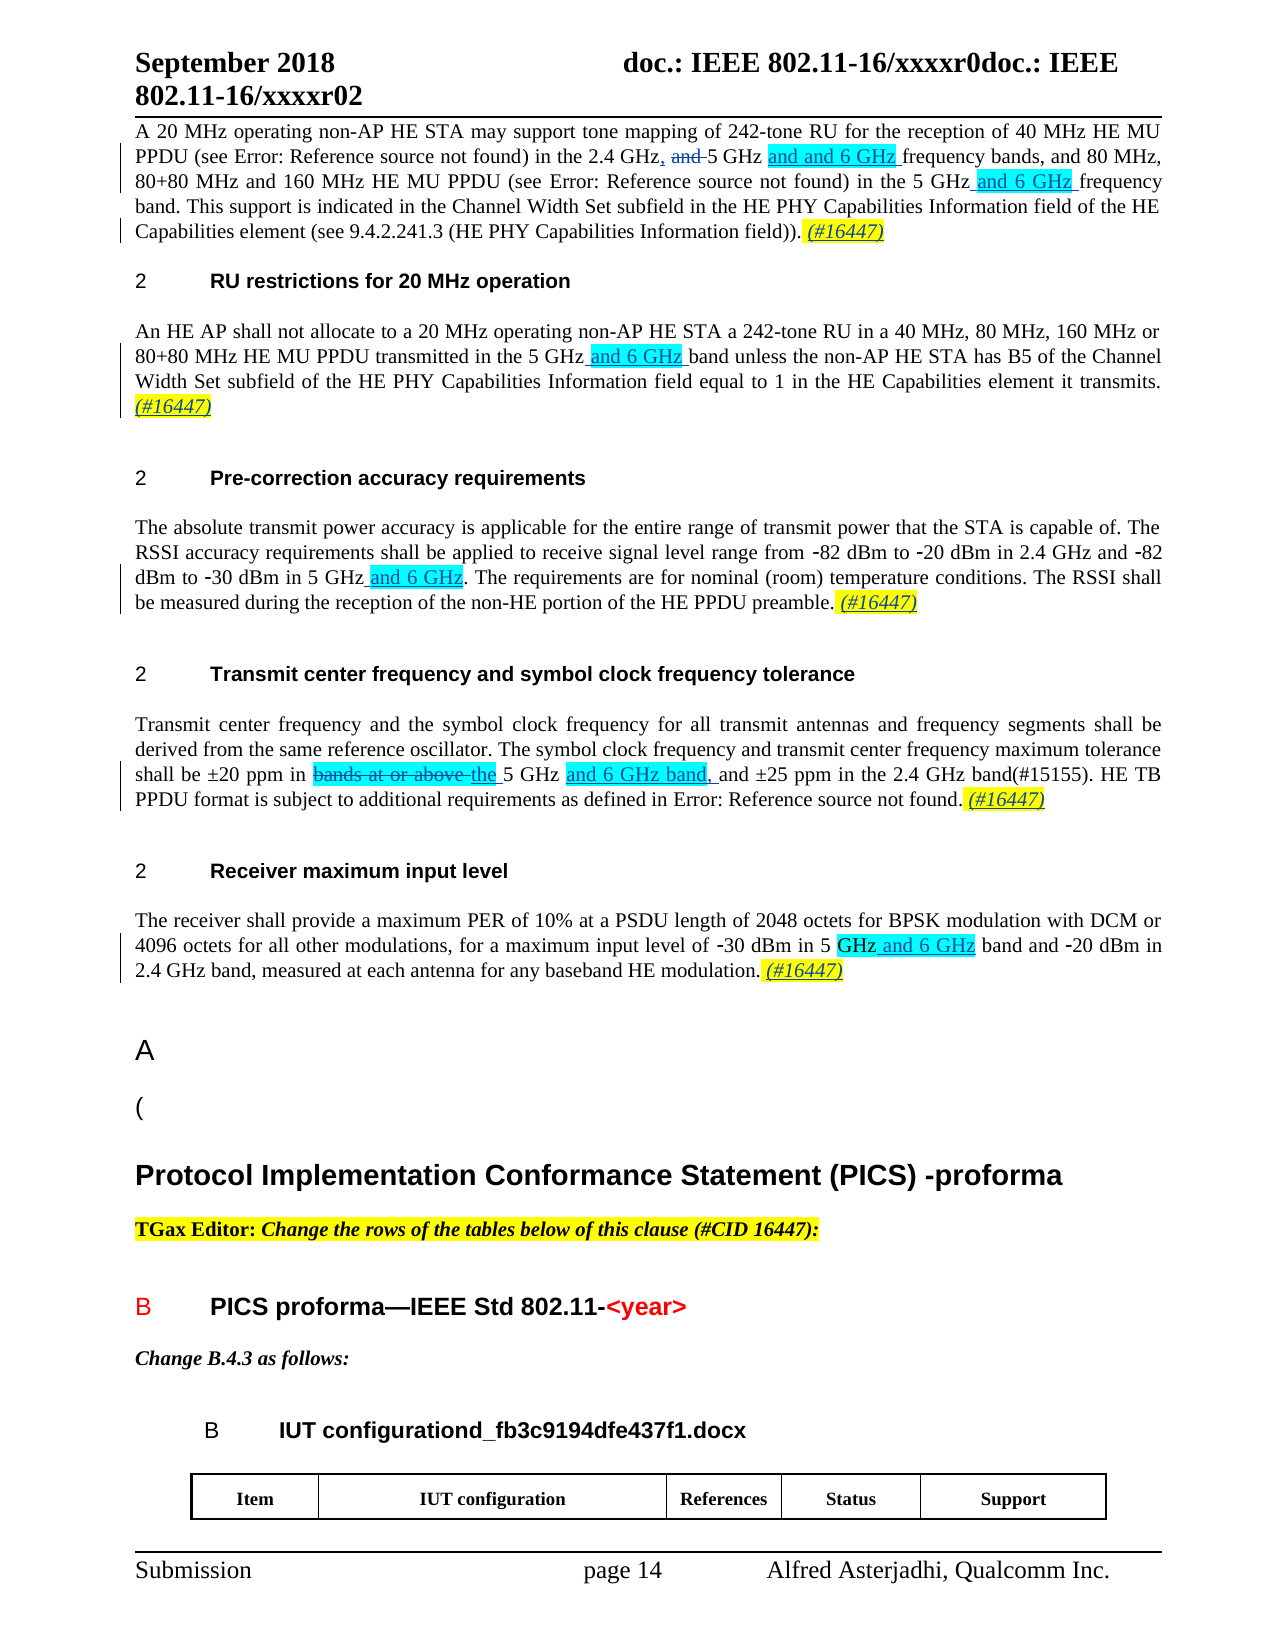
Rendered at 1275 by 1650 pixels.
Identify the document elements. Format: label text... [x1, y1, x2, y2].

text Change B.4.3 as follows: [135, 1345, 1162, 1370]
list Transmit center frequency and symbol clock frequency tolerance [135, 661, 1162, 686]
table_cell Support [921, 1475, 1105, 1517]
text The receiver shall provide a maximum PER of 10% at a PSDU length of 2048 octets for BPSK modulation with DCM or 4096 octets for all other modulations, for a maximum input level of 30 dBm in 5 GHz band and 20 dBm in 2.4 GHz band, measured at each antenna for any baseband HE modulation. [135, 907, 1162, 982]
list PICS proforma—IEEE Std 802.11-<year> [135, 1291, 1162, 1320]
table_cell References [667, 1475, 781, 1517]
table_cell IUT configuration [319, 1475, 666, 1517]
text Protocol Implementation Conformance Statement (PICS) -proforma [135, 1158, 1162, 1191]
table_cell Item [193, 1475, 318, 1517]
list TGax Editor: Change the rows of the tables below of this clause (#CID 16447): [135, 1216, 1162, 1241]
list Pre-correction accuracy requirements [135, 464, 1162, 489]
list RU restrictions for 20 MHz operation [135, 268, 1162, 293]
text The absolute transmit power accuracy is applicable for the entire range of transmit power that the STA is capable of. The RSSI accuracy requirements shall be applied to receive signal level range from 82 dBm to 20 dBm in 2.4 GHz and 82 dBm to 30 dBm in 5 GHz. The requirements are for nominal (room) temperature conditions. The RSSI shall be measured during the reception of the non-HE portion of the HE PPDU preamble. [135, 514, 1162, 614]
text Transmit center frequency and the symbol clock frequency for all transmit antennas and frequency segments shall be derived from the same reference oscillator. The symbol clock frequency and transmit center frequency maximum tolerance shall be ±20 ppm in 5 GHz and ±25 ppm in the 2.4 GHz band(#15155). HE TB PPDU format is subject to additional requirements as defined in 28.3.14 (Transmit requirements for an HE TB PPDU). [135, 711, 1162, 811]
text An HE AP shall not allocate to a 20 MHz operating non-AP HE STA a 242-tone RU in a 40 MHz, 80 MHz, 160 MHz or 80+80 MHz HE MU PPDU transmitted in the 5 GHzband unless the non-AP HE STA has B5 of the Channel Width Set subfield of the HE PHY Capabilities Information field equal to 1 in the HE Capabilities element it transmits. [135, 318, 1162, 418]
list Receiver maximum input level [135, 857, 1162, 882]
table_header IUT configuration [191, 1370, 1106, 1472]
table_cell Status [782, 1475, 920, 1517]
text A 20 MHz operating non-AP HE STA may support tone mapping of 242-tone RU for the reception of 40 MHz HE MU PPDU (see Table 28-7 (Data and pilot subcarrier indices for RUs in a 40 MHz HE PPDU)) in the 2.4 GHz 5 GHz frequency bands, and 80 MHz, 80+80 MHz and 160 MHz HE MU PPDU (see Table 28-8 (Data and pilot subcarrier indices for RUs in an 80 MHz HE PPDU)) in the 5 GHzfrequency band. This support is indicated in the Channel Width Set subfield in the HE PHY Capabilities Information field of the HE Capabilities element (see 9.4.2.241.3 (HE PHY Capabilities Information field)). [135, 118, 1162, 243]
